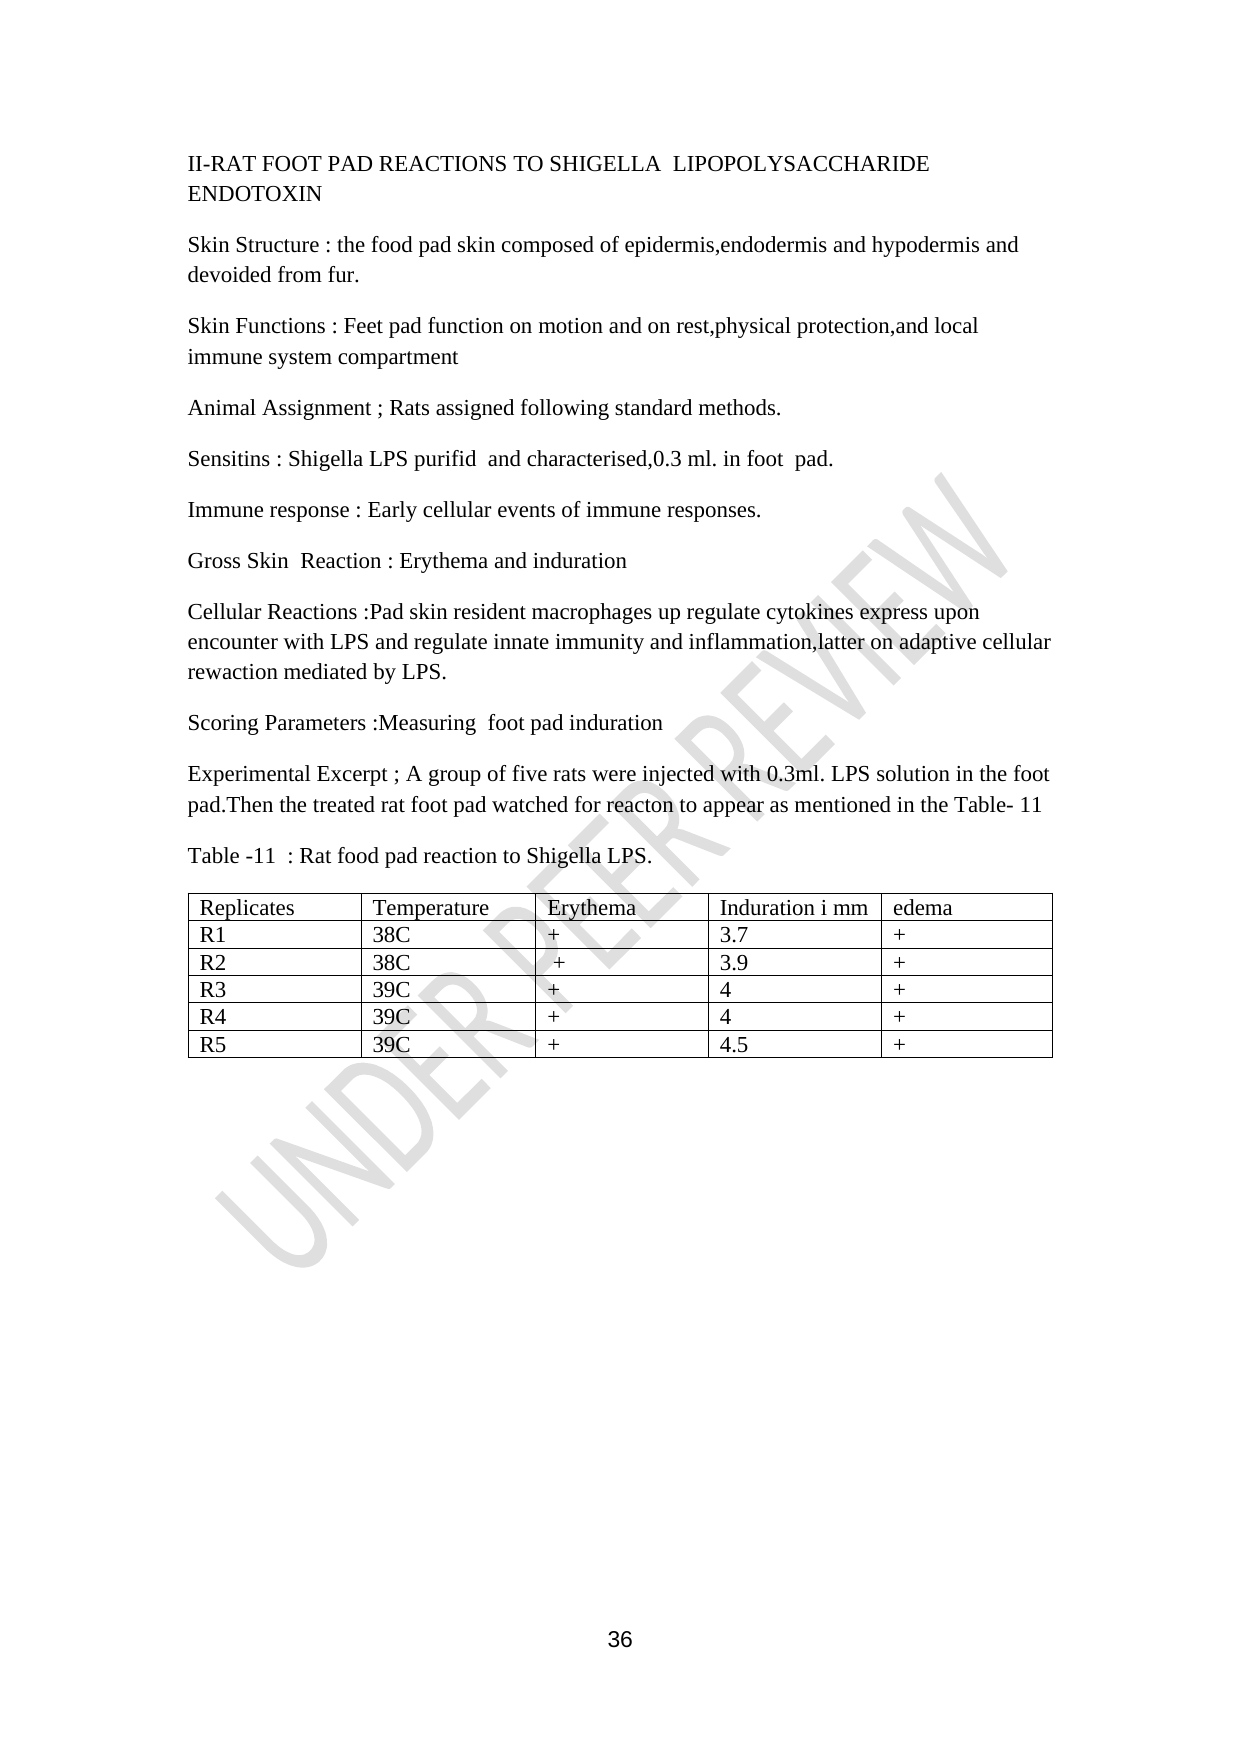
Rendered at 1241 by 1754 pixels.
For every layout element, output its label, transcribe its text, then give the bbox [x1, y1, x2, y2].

table_cell + [882, 1003, 1052, 1030]
text Animal Assignment ; Rats assigned following standard methods. [187, 394, 1053, 420]
table_cell + [536, 949, 708, 975]
table_cell 38C [362, 921, 535, 947]
table_cell 39C [362, 1003, 535, 1030]
table_cell + [536, 921, 708, 947]
text II-RAT FOOT PAD REACTIONS TO SHIGELLA LIPOPOLYSACCHARIDE ENDOTOXIN [187, 150, 1053, 207]
table_cell + [536, 1003, 708, 1030]
table_cell 4 [709, 976, 881, 1002]
table_header Temperature [362, 894, 535, 920]
table_cell 4.5 [709, 1031, 881, 1057]
table_cell 3.7 [709, 921, 881, 947]
text Skin Structure : the food pad skin composed of epidermis,endodermis and hypodermis and devoided from fur. [187, 231, 1053, 288]
table_cell R2 [189, 949, 361, 975]
text Gross Skin Reaction : Erythema and induration [187, 547, 1053, 573]
text Scoring Parameters :Measuring foot pad induration [187, 709, 1053, 736]
table_cell + [882, 976, 1052, 1002]
table_header Induration i mm [709, 894, 881, 920]
text Immune response : Early cellular events of immune responses. [187, 496, 1053, 522]
table_cell R1 [189, 921, 361, 947]
text Sensitins : Shigella LPS purifid and characterised,0.3 ml. in foot pad. [187, 445, 1053, 471]
table_cell + [882, 949, 1052, 975]
table_cell + [882, 921, 1052, 947]
table_cell 3.9 [709, 949, 881, 975]
table_cell + [536, 1031, 708, 1057]
text Cellular Reactions :Pad skin resident macrophages up regulate cytokines express upon encounter with LPS and regulate innate immunity and inflammation,latter on adaptive cellular rewaction mediated by LPS. [187, 598, 1053, 685]
text Experimental Excerpt ; A group of five rats were injected with 0.3ml. LPS solution in the foot pad.Then the treated rat foot pad watched for reacton to appear as mentioned in the Table- 11 [187, 760, 1053, 817]
table_header edema [882, 894, 1052, 920]
table_cell R3 [189, 976, 361, 1002]
text Skin Functions : Feet pad function on motion and on rest,physical protection,and local immune system compartment [187, 312, 1053, 369]
text Table -11 : Rat food pad reaction to Shigella LPS. [187, 842, 1053, 868]
table_cell 38C [362, 949, 535, 975]
table_header Replicates [189, 894, 361, 920]
table_cell 4 [709, 1003, 881, 1030]
table_cell R5 [189, 1031, 361, 1057]
table_header Erythema [536, 894, 708, 920]
table_cell + [882, 1031, 1052, 1057]
table_cell + [536, 976, 708, 1002]
table_cell 39C [362, 1031, 535, 1057]
table_cell R4 [189, 1003, 361, 1030]
table_cell 39C [362, 976, 535, 1002]
